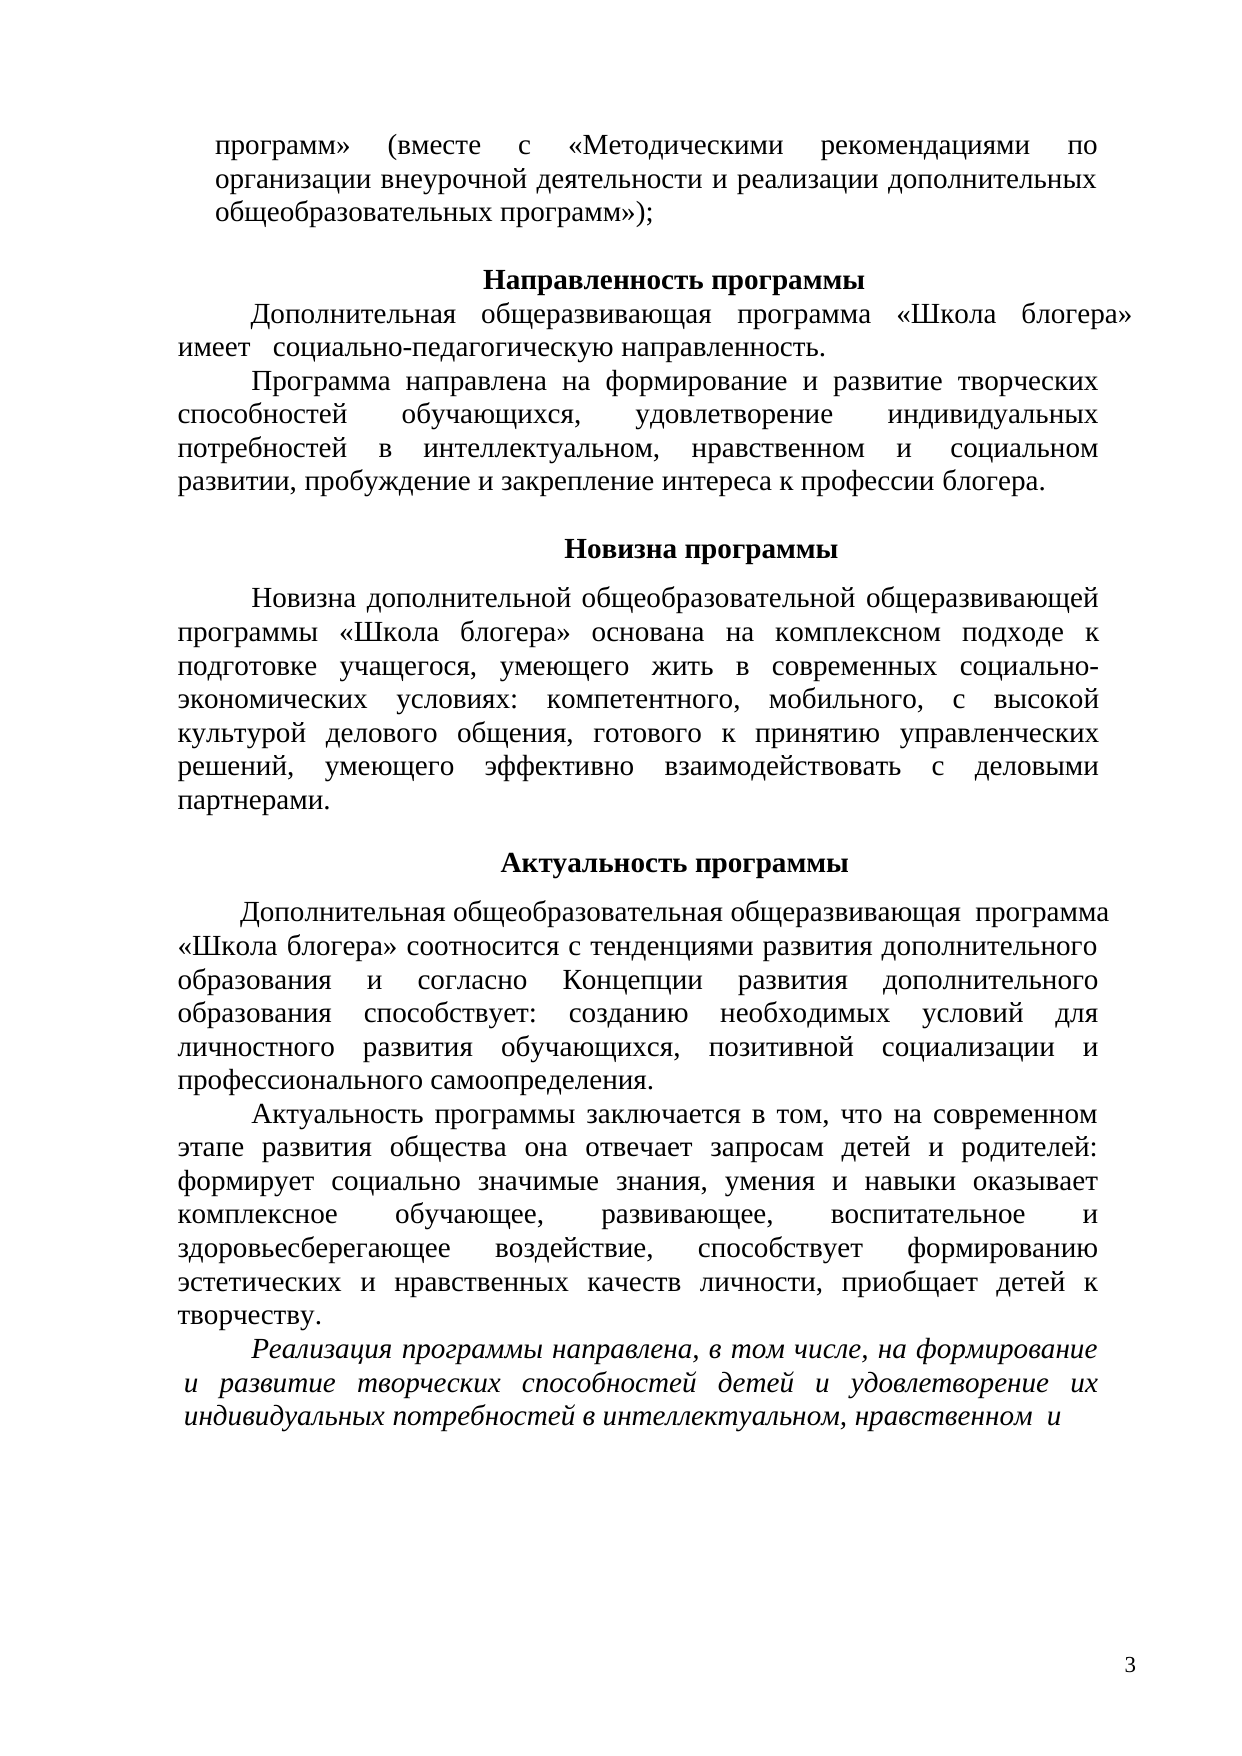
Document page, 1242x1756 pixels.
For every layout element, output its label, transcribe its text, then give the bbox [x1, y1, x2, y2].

text Реализация программы направлена, в том числе, на формирование и развитие творческих способностей детей и удовлетворение их индивидуальных потребностей в интеллектуальном, нравственном и [184, 1331, 1098, 1432]
subtitle Новизна программы [564, 531, 1217, 565]
text Новизна дополнительной общеобразовательной общеразвивающей программы «Школа блогера» основана на комплексном подходе к подготовке учащегося, умеющего жить в современных социально- экономических условиях: компетентного, мобильного, с высокой культурой делового общения, готового к принятию управленческих решений, умеющего эффективно взаимодействовать с деловыми партнерами. [177, 581, 1099, 815]
text Актуальность программы заключается в том, что на современном этапе развития общества она отвечает запросам детей и родителей: формирует социально значимые знания, умения и навыки оказывает комплексное обучающее, развивающее, воспитательное и здоровьесберегающее воздействие, способствует формированию эстетических и нравственных качеств личности, приобщает детей к творчеству. [177, 1096, 1098, 1331]
text Программа направлена на формирование и развитие творческих способностей обучающихся, удовлетворение индивидуальных потребностей в интеллектуальном, нравственном и социальном развитии, пробуждение и закрепление интереса к профессии блогера. [177, 363, 1098, 497]
text Дополнительная общеразвивающая программа «Школа блогера» имеет социально-педагогическую направленность. [178, 296, 1133, 363]
subtitle Актуальность программы [179, 845, 1169, 879]
text программ» (вместе с «Методическими рекомендациями по организации внеурочной деятельности и реализации дополнительных общеобразовательных программ»); [215, 127, 1097, 228]
text «Школа блогера» соотносится с тенденциями развития дополнительного образования и согласно Концепции развития дополнительного образования способствует: созданию необходимых условий для личностного развития обучающихся, позитивной социализации и профессионального самоопределения. [177, 928, 1098, 1096]
subtitle Направленность программы [483, 263, 1217, 296]
text Дополнительная общеобразовательная общеразвивающая программа [238, 895, 1111, 928]
